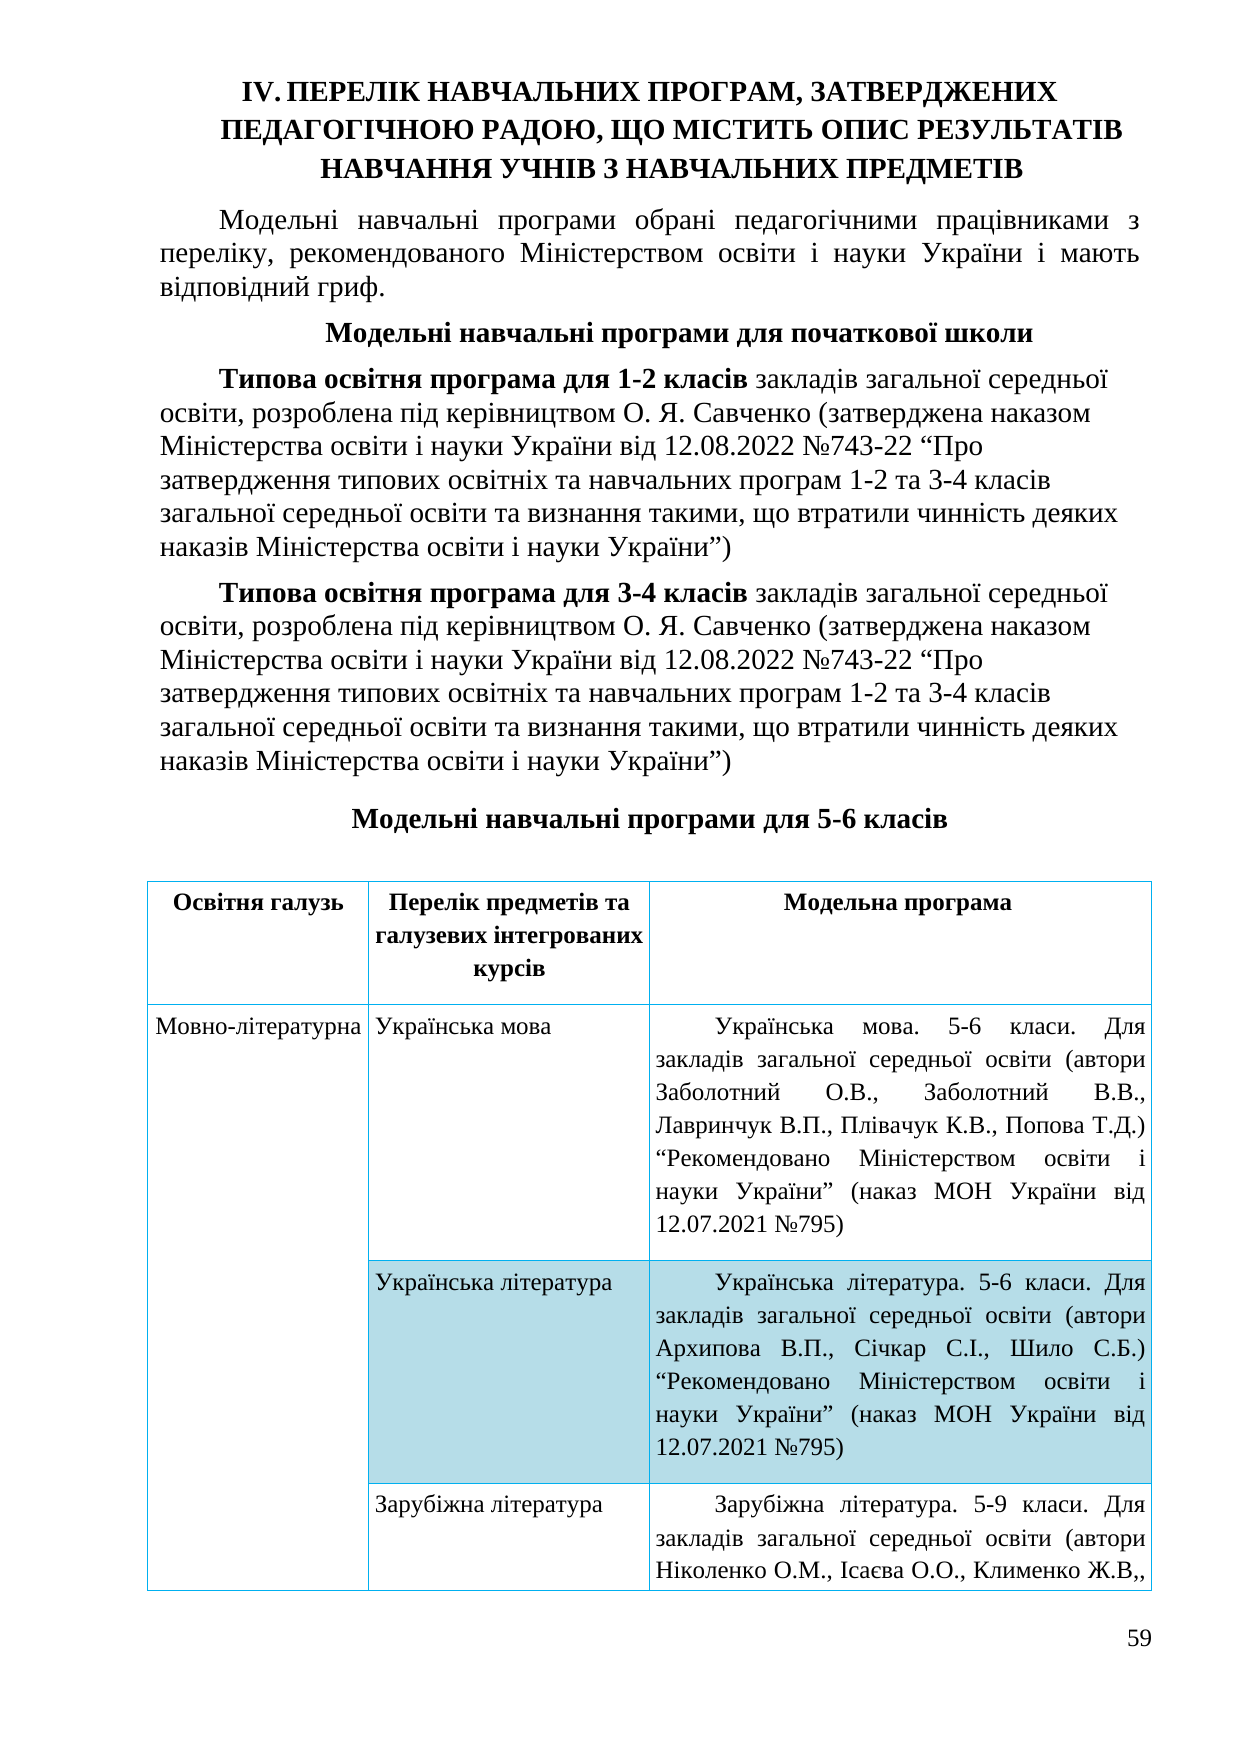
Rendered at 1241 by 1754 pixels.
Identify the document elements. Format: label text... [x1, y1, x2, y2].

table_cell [369, 1484, 649, 1590]
text Типова освітня програма для 1-2 класів закладів загальної середньої освіти, розроблена під керівництвом О. Я. Савченко (затверджена наказом Міністерства освіти і науки України від 12.08.2022 №743-22 “Про затвердження типових освітніх та навчальних програм 1-2 та 3-4 класів загальної середньої освіти та визнання такими, що втратили чинність деяких наказів Міністерства освіти і науки України”) [159, 361, 1140, 562]
text ІV. ПЕРЕЛІК НАВЧАЛЬНИХ ПРОГРАМ, ЗАТВЕРДЖЕНИХ ПЕДАГОГІЧНОЮ РАДОЮ, ЩО МІСТИТЬ ОПИС РЕЗУЛЬТАТІВ НАВЧАННЯ УЧНІВ З НАВЧАЛЬНИХ ПРЕДМЕТІВ [148, 74, 1152, 184]
text Типова освітня програма для 3-4 класів закладів загальної середньої освіти, розроблена під керівництвом О. Я. Савченко (затверджена наказом Міністерства освіти і науки України від 12.08.2022 №743-22 “Про затвердження типових освітніх та навчальних програм 1-2 та 3-4 класів загальної середньої освіти та визнання такими, що втратили чинність деяких наказів Міністерства освіти і науки України”) [159, 575, 1140, 776]
table_cell Українська мова [369, 1005, 649, 1260]
text Модельні навчальні програми обрані педагогічними працівниками з переліку, рекомендованого Міністерством освіти і науки України і мають відповідний гриф. [159, 202, 1140, 303]
table_cell Мовно-літературна [148, 1005, 368, 1590]
table_header Освітня галузь [148, 882, 368, 1004]
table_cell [650, 1484, 1151, 1590]
table_cell Українська література [369, 1261, 649, 1483]
table_cell Українська література. 5-6 класи. Для закладів загальної середньої освіти (автори Архипова В.П., Січкар С.І., Шило С.Б.) “Рекомендовано Міністерством освіти і науки України” (наказ МОН України від 12.07.2021 №795) [650, 1261, 1151, 1483]
text Модельні навчальні програми для початкової школи [159, 315, 1140, 349]
table_header Перелік предметів та галузевих інтегрованих курсів [369, 882, 649, 1004]
table_cell Українська мова. 5-6 класи. Для закладів загальної середньої освіти (автори Заболотний О.В., Заболотний В.В., Лавринчук В.П., Плівачук К.В., Попова Т.Д.) “Рекомендовано Міністерством освіти і науки України” (наказ МОН України від 12.07.2021 №795) [650, 1005, 1151, 1260]
subtitle Модельні навчальні програми для 5-6 класів [148, 801, 1152, 835]
table_header Модельна програма [650, 882, 1151, 1004]
